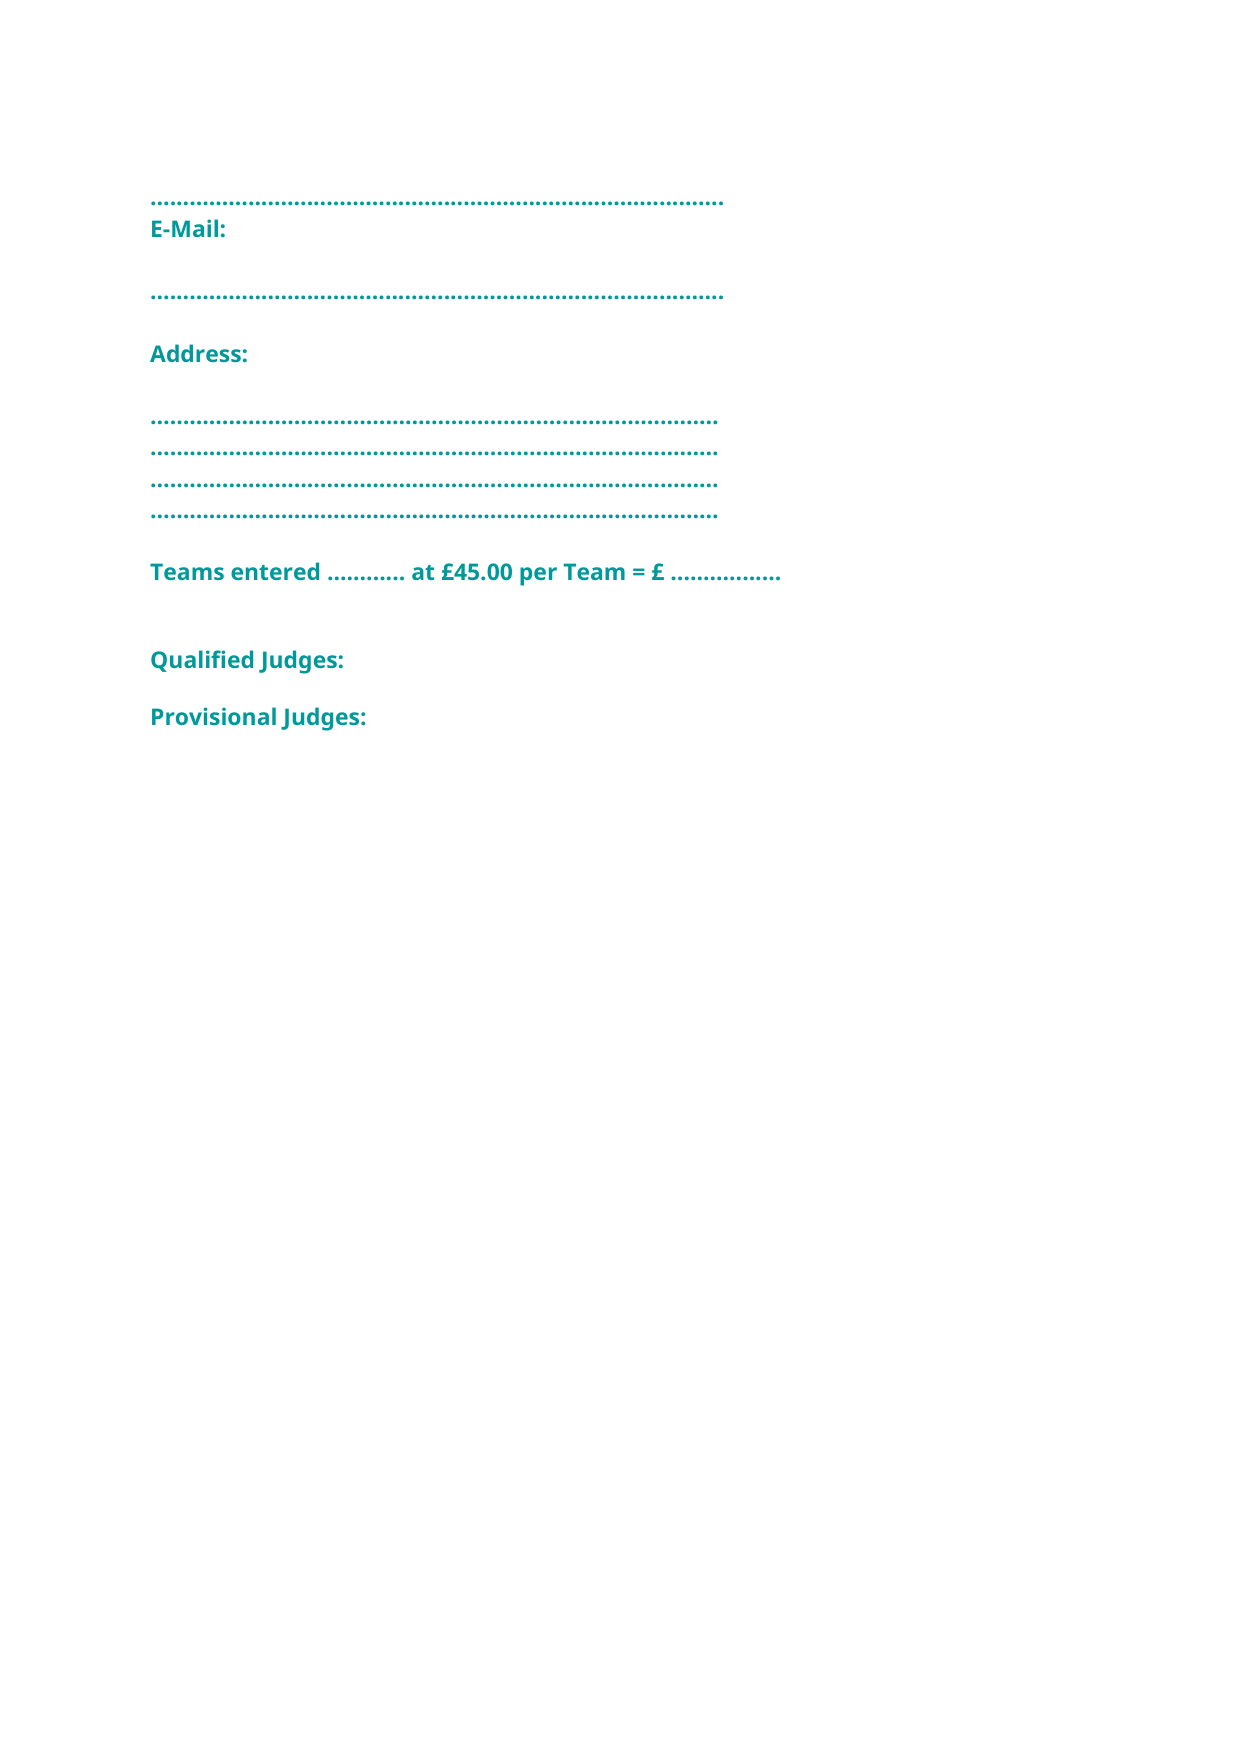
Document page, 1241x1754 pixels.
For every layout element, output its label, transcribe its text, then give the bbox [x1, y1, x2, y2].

text …………………………………………………………………………… [150, 462, 1090, 494]
text Qualified Judges: [150, 644, 1090, 676]
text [150, 275, 1090, 306]
text Address: [150, 337, 1090, 369]
text …………………………………………………………………………… [150, 431, 1090, 462]
text …………………………………………………………………………… [150, 494, 1090, 525]
text E-Mail: [150, 212, 1090, 244]
text Teams entered ............ at £45.00 per Team = £ ................. [150, 556, 1090, 587]
text Provisional Judges: [150, 701, 1090, 732]
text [150, 181, 1090, 212]
text …………………………………………………………………………… [150, 400, 1090, 431]
